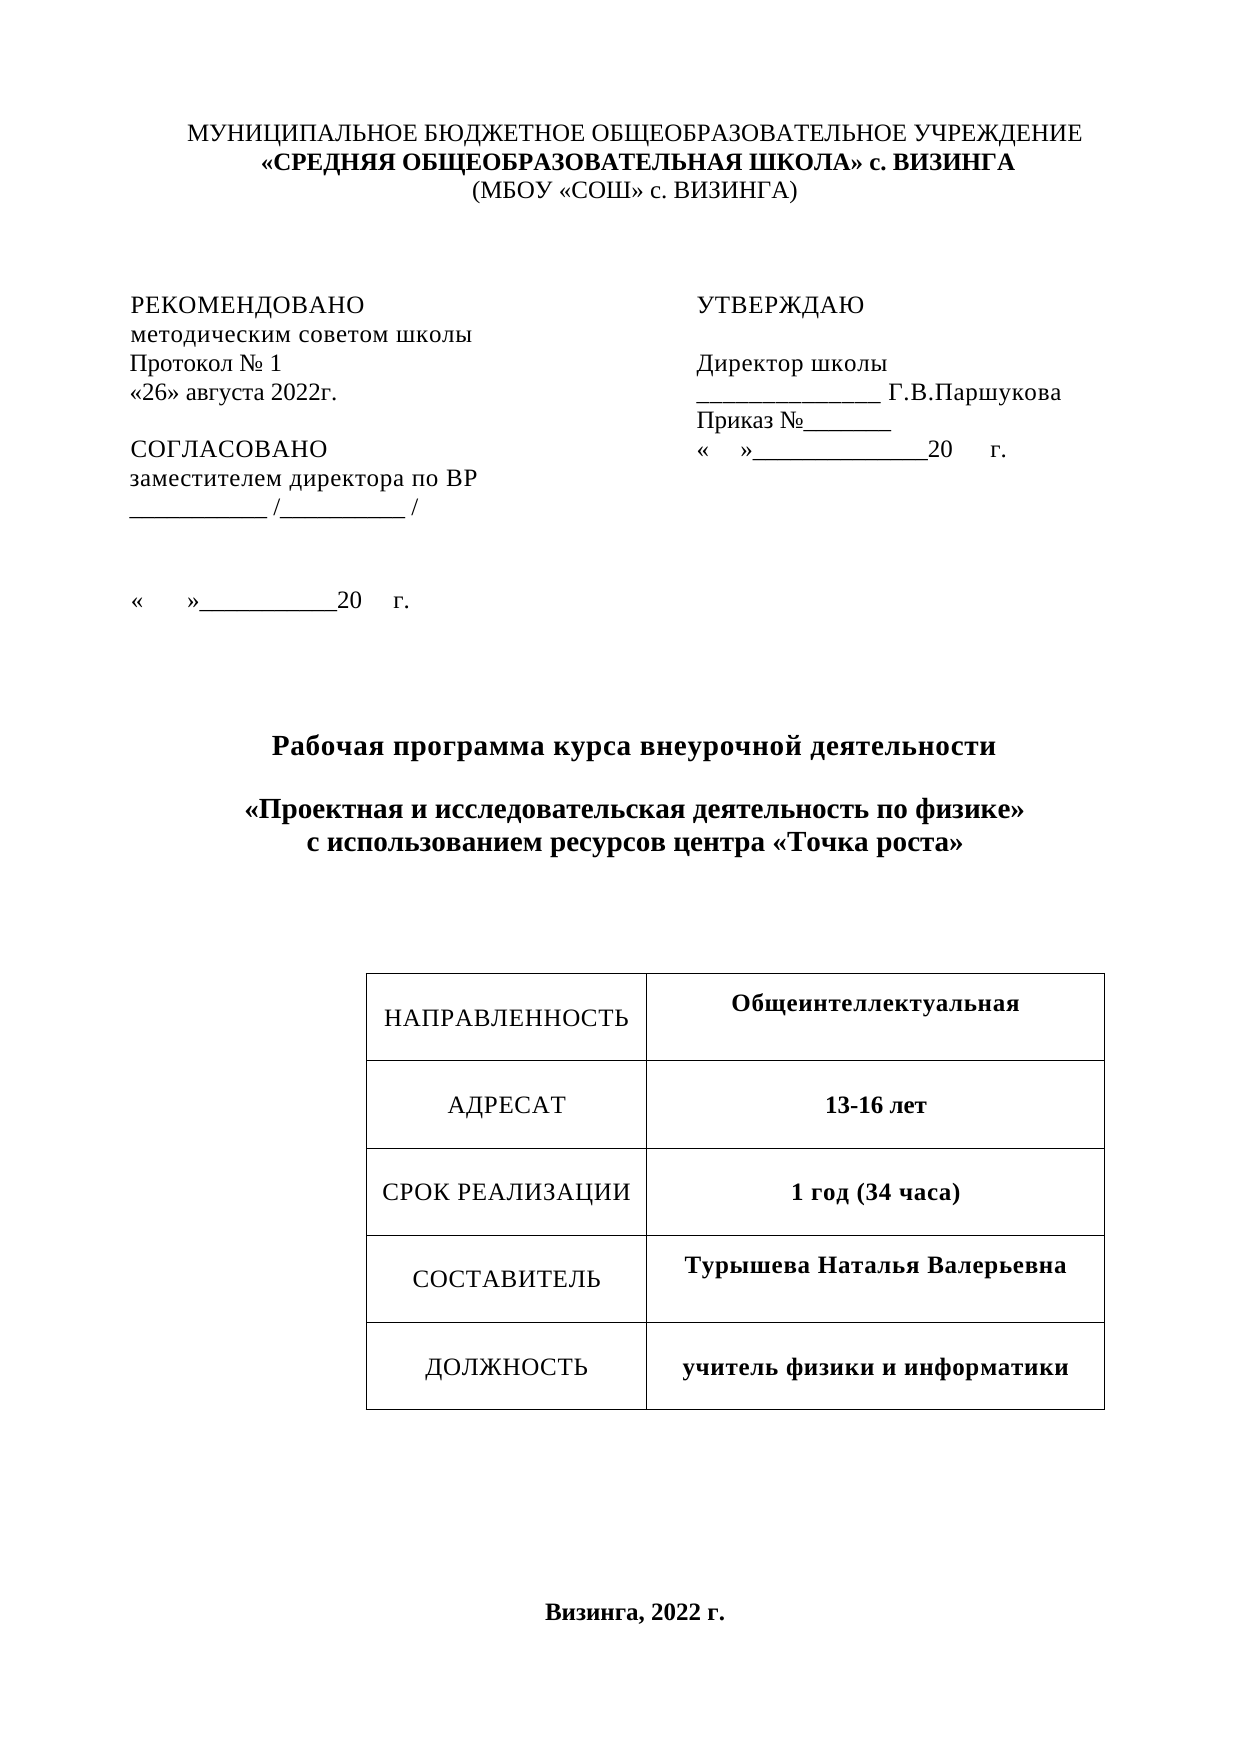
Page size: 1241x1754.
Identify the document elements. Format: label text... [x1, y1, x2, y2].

table_header УТВЕРЖДАЮ Директор школы ______________ Г.В.Паршукова Приказ №_______ « »______________20 г. [685, 262, 1152, 556]
table_header РЕКОМЕНДОВАНО методическим советом школы Протокол № 1 «26» августа 2022г. СОГЛАСОВАНО заместителем директора по ВР ___________ /__________ / [118, 262, 685, 556]
text « »___________20 г. [118, 556, 1152, 642]
text Рабочая программа курса внеурочной деятельности [118, 728, 1152, 791]
table_cell 1 год (34 часа) [647, 1149, 1104, 1235]
text «Проектная и исследовательская деятельность по физике» [118, 791, 1152, 824]
text (МБОУ «СОШ» с. ВИЗИНГА) [118, 176, 1152, 204]
text с использованием ресурсов центра «Точка роста» [118, 824, 1152, 858]
table_cell Турышева Наталья Валерьевна [647, 1236, 1104, 1322]
text Визинга, 2022 г. [118, 1597, 1152, 1626]
table_header Общеинтеллектуальная [647, 974, 1104, 1060]
text «СРЕДНЯЯ ОБЩЕОБРАЗОВАТЕЛЬНАЯ ШКОЛА» с. ВИЗИНГА [118, 147, 1152, 176]
text МУНИЦИПАЛЬНОЕ БЮДЖЕТНОЕ ОБЩЕОБРАЗОВАТЕЛЬНОЕ УЧРЕЖДЕНИЕ [118, 118, 1152, 147]
table_cell учитель физики и информатики [647, 1323, 1104, 1409]
table_cell 13-16 лет [647, 1061, 1104, 1147]
